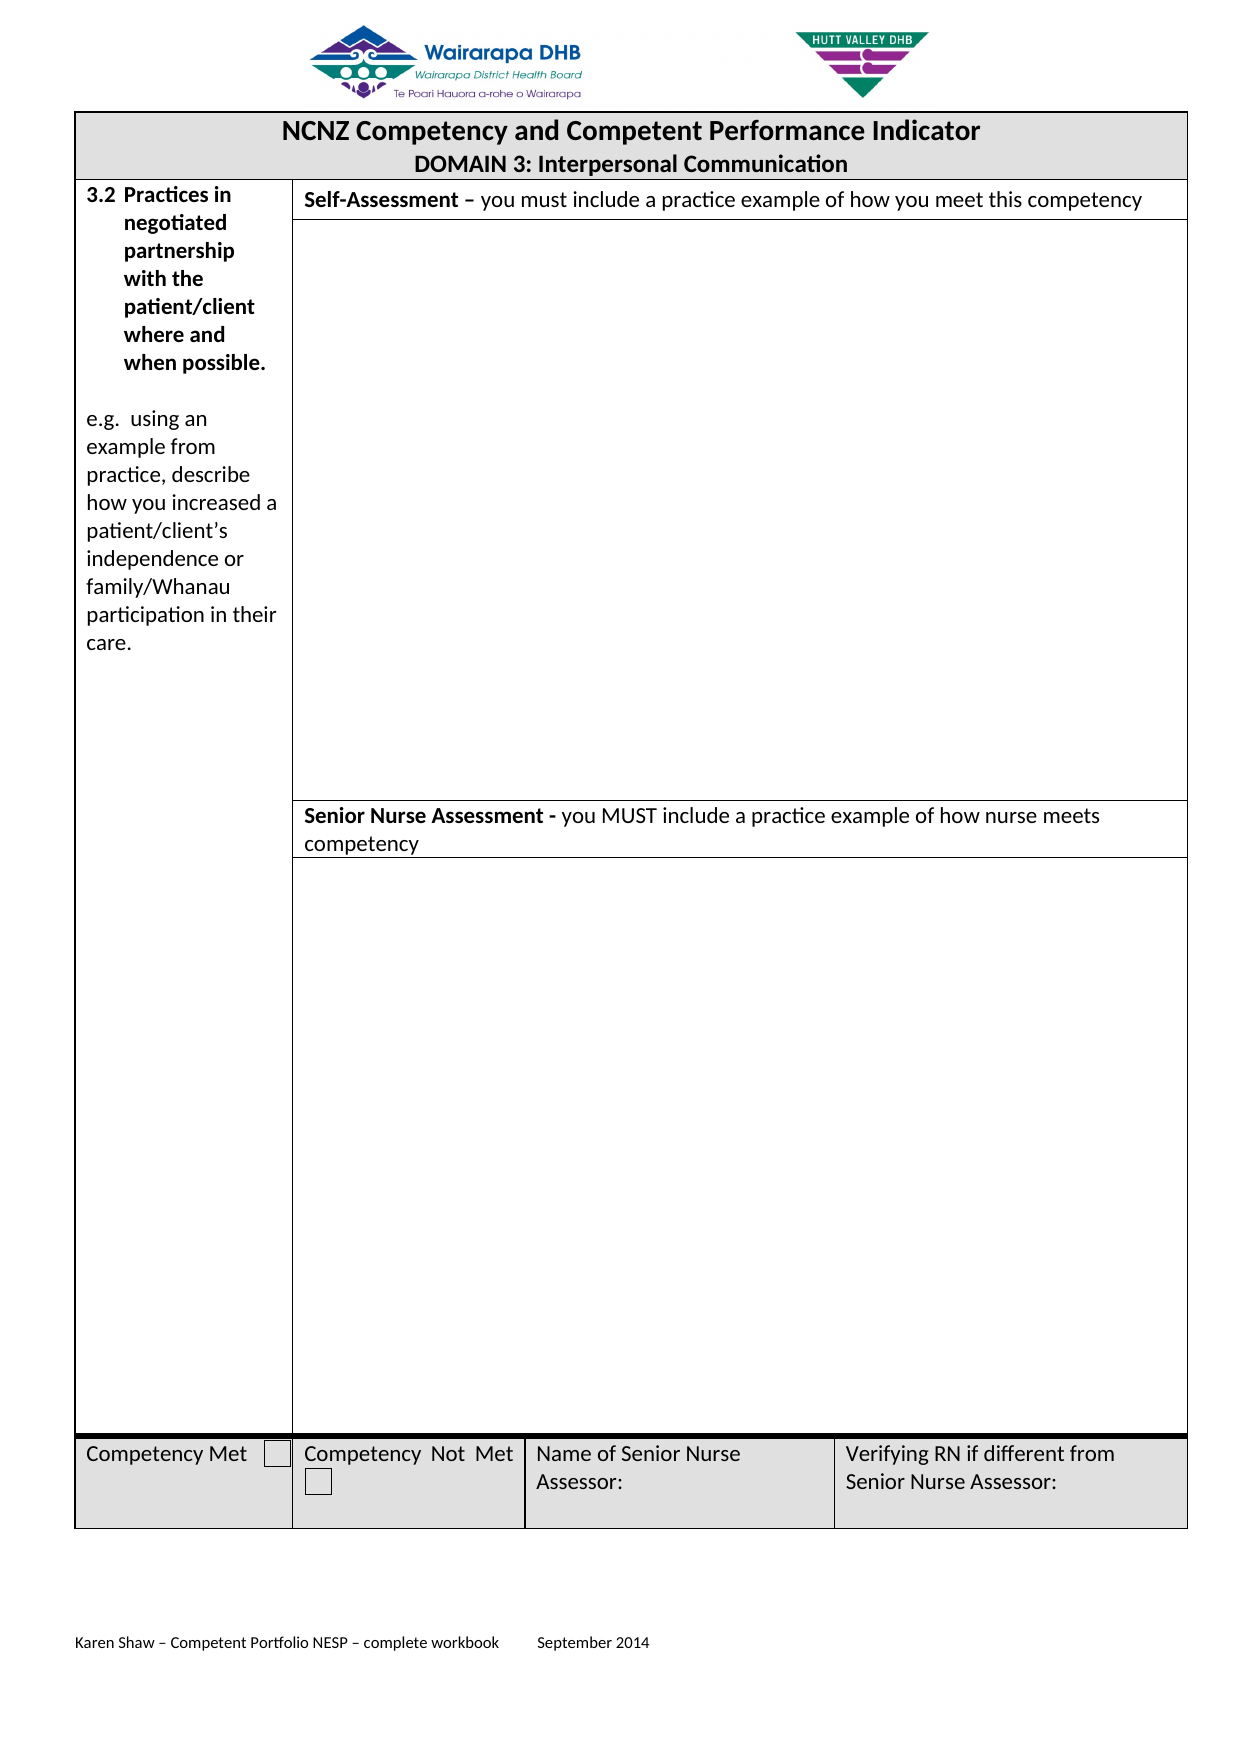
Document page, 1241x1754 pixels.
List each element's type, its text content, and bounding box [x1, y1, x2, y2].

picture [307, 17, 933, 111]
table_cell [293, 858, 1187, 1432]
table_cell Self-Assessment – you must include a practice example of how you meet this competency [293, 180, 1187, 218]
table_header NCNZ Competency and Competent Performance Indicator DOMAIN 3: Interpersonal Communication [76, 113, 1187, 179]
table_cell Name of Senior Nurse Assessor: [526, 1439, 834, 1528]
table_cell [293, 220, 1187, 800]
table_cell Verifying RN if different from Senior Nurse Assessor: [835, 1439, 1187, 1528]
table_cell Competency Met [76, 1439, 292, 1528]
table_cell Practices in negotiated partnership with the patient/client where and when possible. e.g. using an example from practice, describe how you increased a patient/client’s independence or family/Whanau participation in their care. [76, 180, 292, 1432]
table_cell Senior Nurse Assessment - you MUST include a practice example of how nurse meets competency [293, 801, 1187, 857]
table_cell Competency Not Met [293, 1439, 524, 1528]
